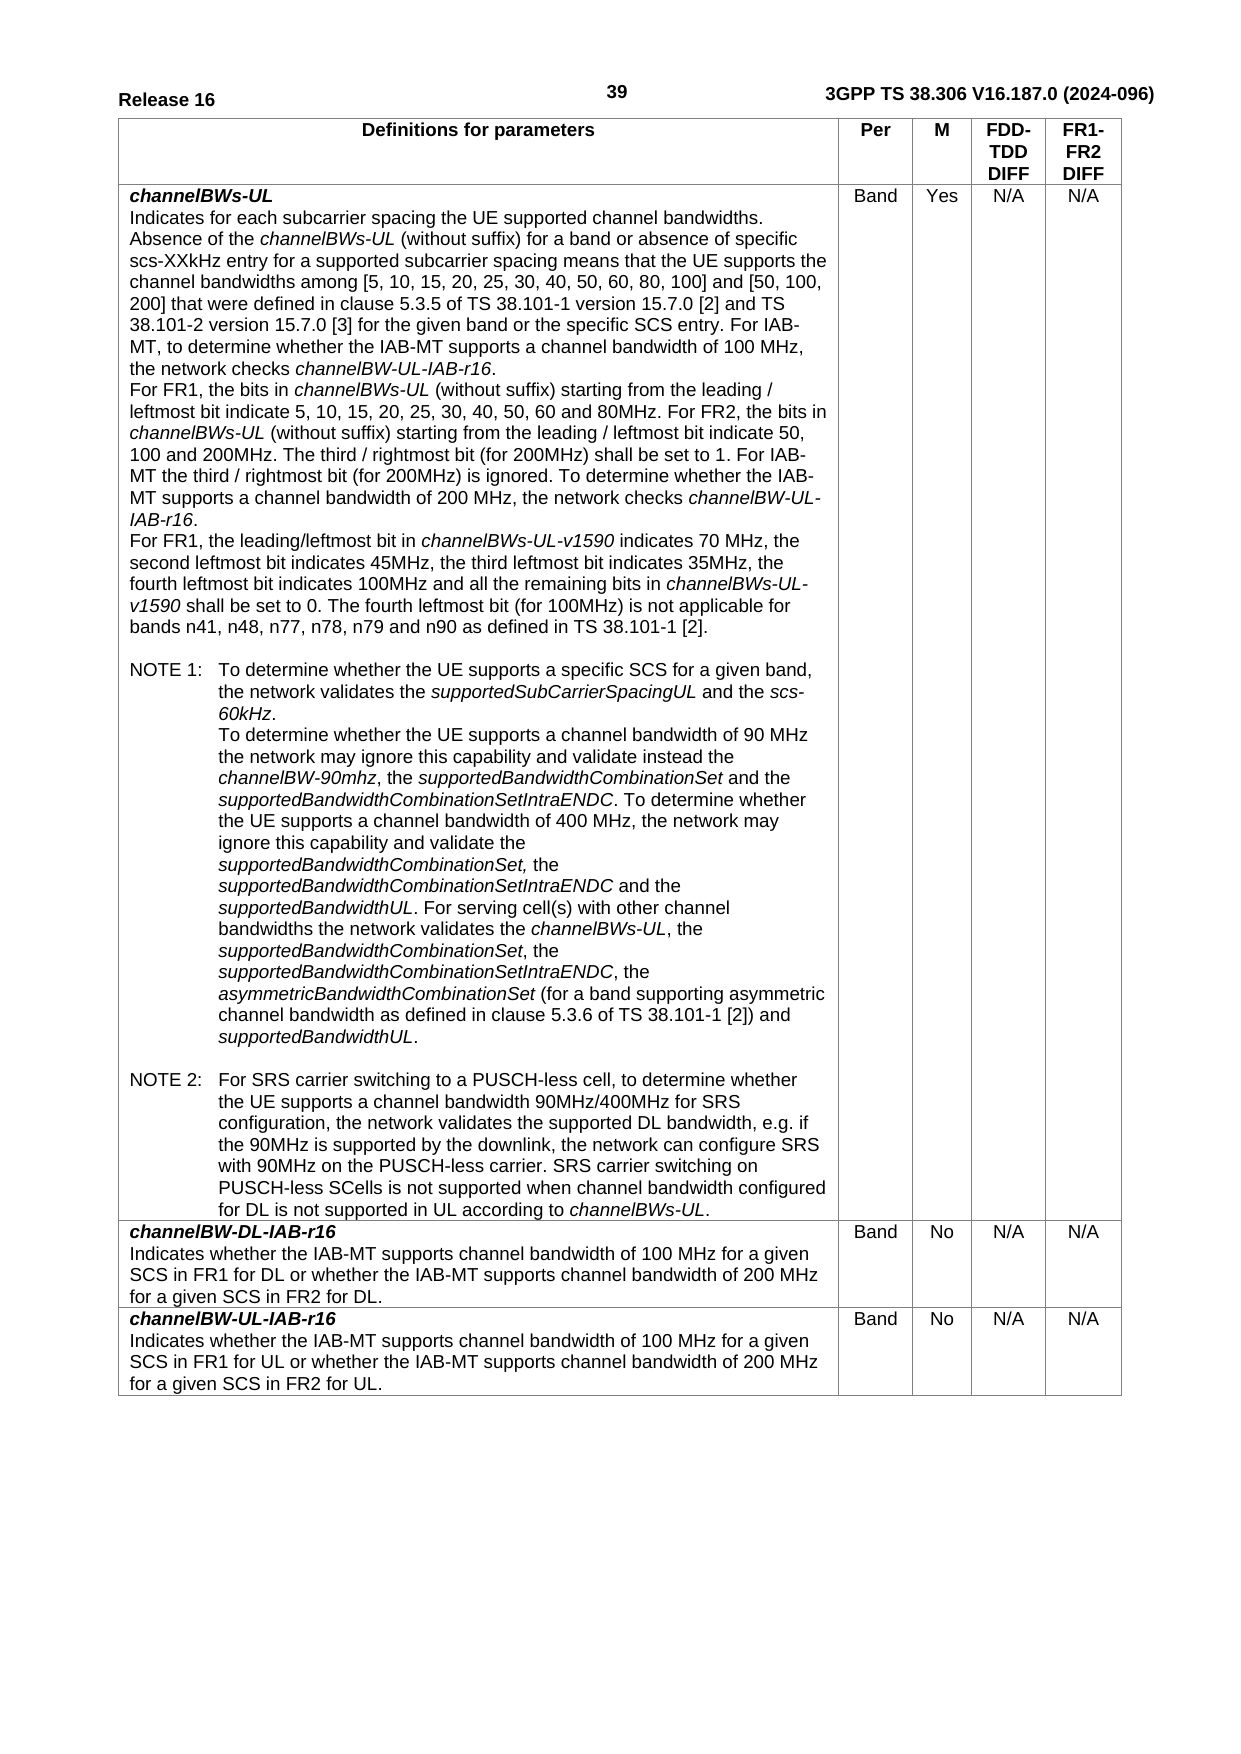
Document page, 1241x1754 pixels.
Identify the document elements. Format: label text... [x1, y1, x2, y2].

table_cell N/A [972, 185, 1045, 1220]
table_cell N/A [1046, 185, 1121, 1220]
table_cell Band [839, 1221, 912, 1307]
table_cell channelBWs-UL Indicates for each subcarrier spacing the UE supported channel bandwidths. Absence of the channelBWs-UL (without suffix) for a band or absence of specific scs-XXkHz entry for a supported subcarrier spacing means that the UE supports the channel bandwidths among [5, 10, 15, 20, 25, 30, 40, 50, 60, 80, 100] and [50, 100, 200] that were defined in clause 5.3.5 of TS 38.101-1 version 15.7.0 [2] and TS 38.101-2 version 15.7.0 [3] for the given band or the specific SCS entry. For IAB-MT, to determine whether the IAB-MT supports a channel bandwidth of 100 MHz, the network checks channelBW-UL-IAB-r16. For FR1, the bits in channelBWs-UL (without suffix) starting from the leading / leftmost bit indicate 5, 10, 15, 20, 25, 30, 40, 50, 60 and 80MHz. For FR2, the bits in channelBWs-UL (without suffix) starting from the leading / leftmost bit indicate 50, 100 and 200MHz. The third / rightmost bit (for 200MHz) shall be set to 1. For IAB-MT the third / rightmost bit (for 200MHz) is ignored. To determine whether the IAB-MT supports a channel bandwidth of 200 MHz, the network checks channelBW-UL-IAB-r16. For FR1, the leading/leftmost bit in channelBWs-UL-v1590 indicates 70 MHz, the second leftmost bit indicates 45MHz, the third leftmost bit indicates 35MHz, the fourth leftmost bit indicates 100MHz and all the remaining bits in channelBWs-UL-v1590 shall be set to 0. The fourth leftmost bit (for 100MHz) is not applicable for bands n41, n48, n77, n78, n79 and n90 as defined in TS 38.101-1 [2]. NOTE 1: To determine whether the UE supports a specific SCS for a given band, the network validates the supportedSubCarrierSpacingUL and the scs-60kHz. To determine whether the UE supports a channel bandwidth of 90 MHz the network may ignore this capability and validate instead the channelBW-90mhz, the supportedBandwidthCombinationSet and the supportedBandwidthCombinationSetIntraENDC. To determine whether the UE supports a channel bandwidth of 400 MHz, the network may ignore this capability and validate the supportedBandwidthCombinationSet, the supportedBandwidthCombinationSetIntraENDC and the supportedBandwidthUL. For serving cell(s) with other channel bandwidths the network validates the channelBWs-UL, the supportedBandwidthCombinationSet, the supportedBandwidthCombinationSetIntraENDC, the asymmetricBandwidthCombinationSet (for a band supporting asymmetric channel bandwidth as defined in clause 5.3.6 of TS 38.101-1 [2]) and supportedBandwidthUL. NOTE 2: For SRS carrier switching to a PUSCH-less cell, to determine whether the UE supports a channel bandwidth 90MHz/400MHz for SRS configuration, the network validates the supported DL bandwidth, e.g. if the 90MHz is supported by the downlink, the network can configure SRS with 90MHz on the PUSCH-less carrier. SRS carrier switching on PUSCH-less SCells is not supported when channel bandwidth configured for DL is not supported in UL according to channelBWs-UL. [119, 185, 838, 1220]
table_header FDD-TDD DIFF [972, 119, 1045, 184]
table_cell Band [839, 185, 912, 1220]
table_cell Band [839, 1308, 912, 1394]
table_cell channelBW-UL-IAB-r16 Indicates whether the IAB-MT supports channel bandwidth of 100 MHz for a given SCS in FR1 for UL or whether the IAB-MT supports channel bandwidth of 200 MHz for a given SCS in FR2 for UL. [119, 1308, 838, 1394]
table_header Definitions for parameters [119, 119, 838, 184]
table_cell channelBW-DL-IAB-r16 Indicates whether the IAB-MT supports channel bandwidth of 100 MHz for a given SCS in FR1 for DL or whether the IAB-MT supports channel bandwidth of 200 MHz for a given SCS in FR2 for DL. [119, 1221, 838, 1307]
table_header Per [839, 119, 912, 184]
table_cell N/A [972, 1308, 1045, 1394]
table_header FR1-FR2 DIFF [1046, 119, 1121, 184]
table_cell N/A [972, 1221, 1045, 1307]
table_cell N/A [1046, 1308, 1121, 1394]
table_cell N/A [1046, 1221, 1121, 1307]
table_cell Yes [913, 185, 971, 1220]
table_header M [913, 119, 971, 184]
table_cell No [913, 1221, 971, 1307]
table_cell No [913, 1308, 971, 1394]
